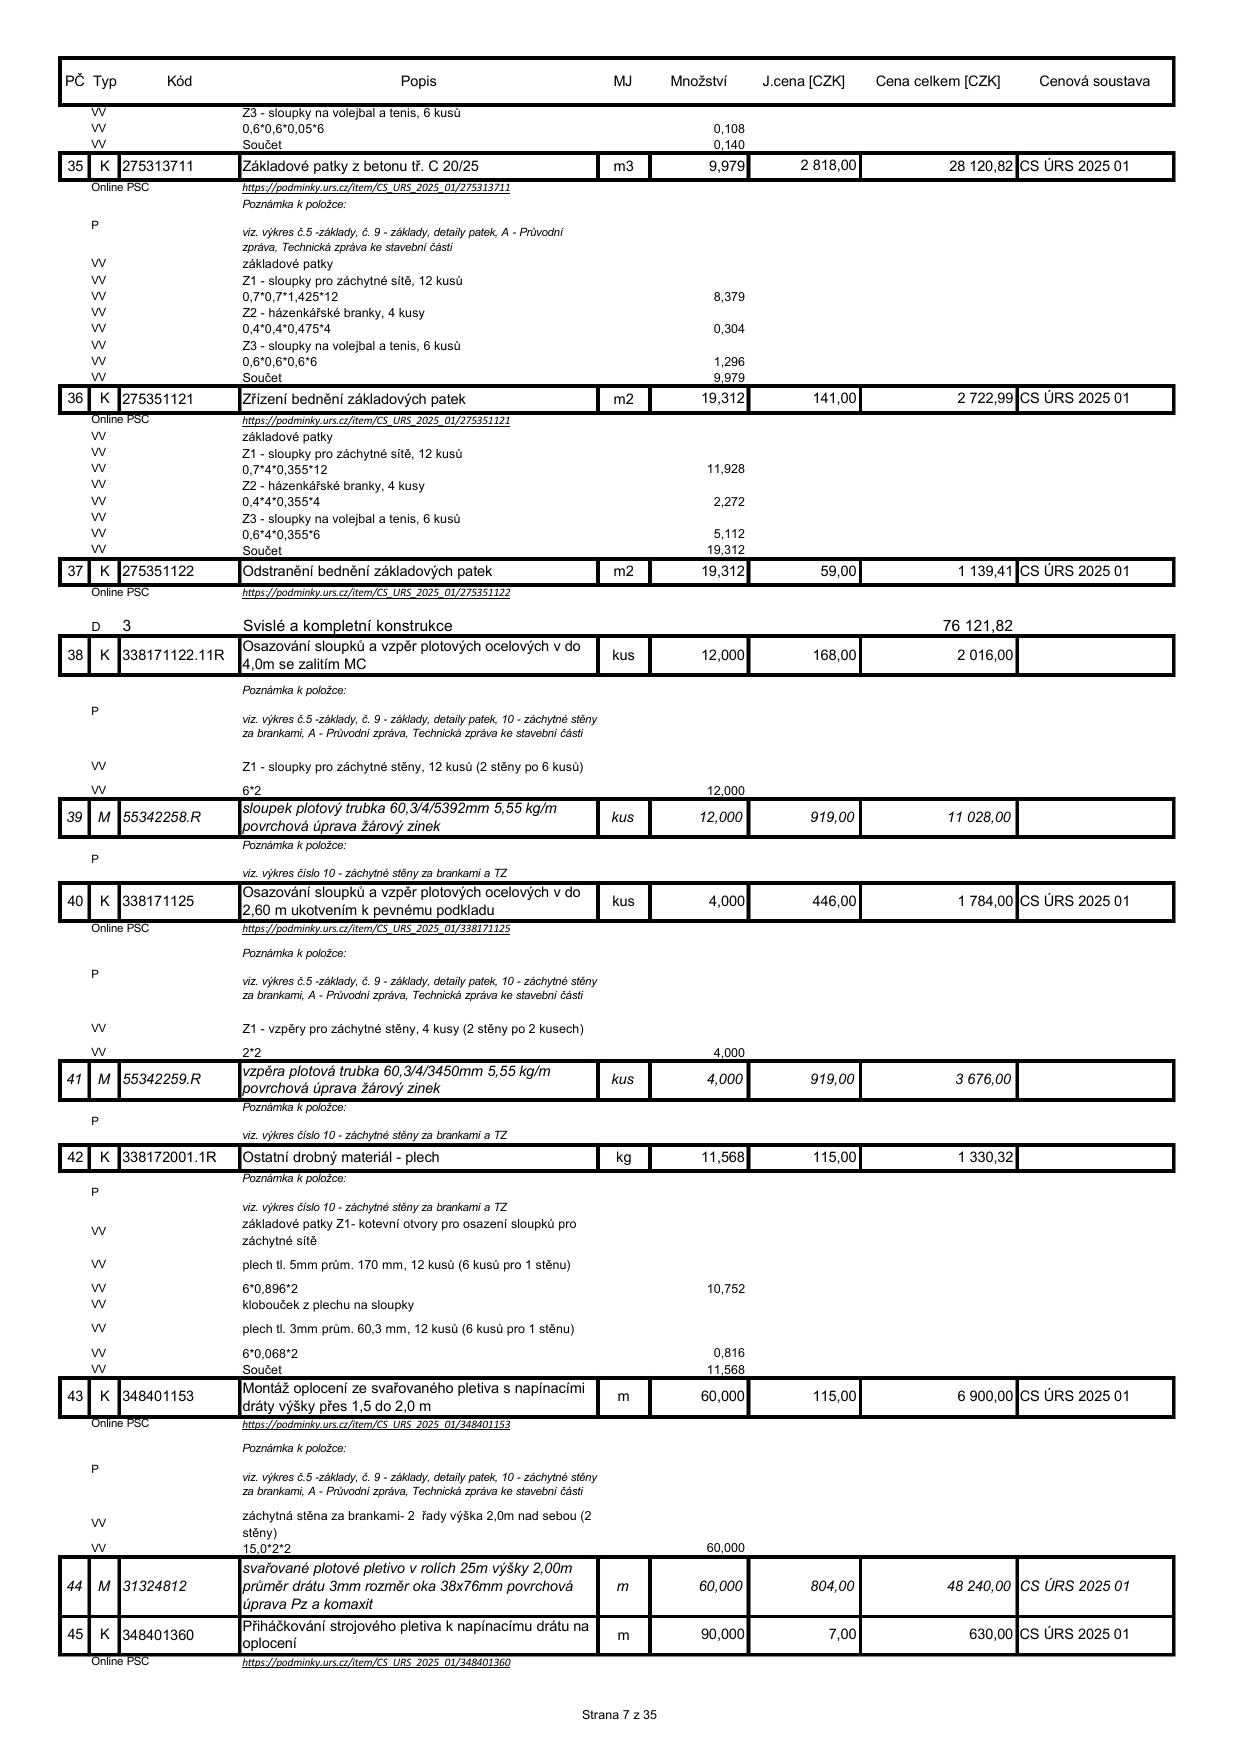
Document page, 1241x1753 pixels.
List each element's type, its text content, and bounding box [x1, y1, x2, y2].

text 3 [75, 1389, 100, 1405]
text 7,00 [828, 1627, 878, 1643]
text K [100, 647, 122, 663]
text VV [91, 1542, 123, 1555]
text 919,00 [810, 810, 876, 826]
text 60,000 [707, 1541, 764, 1556]
text Kód [167, 74, 214, 89]
text 60,000 [701, 1389, 767, 1405]
text ,0m se zalitím MC [251, 657, 387, 672]
text 12,000 [707, 784, 764, 798]
text VV [91, 1022, 123, 1035]
text Množství [670, 74, 749, 89]
text 0,140 [714, 138, 764, 152]
text 275351121 [122, 391, 216, 407]
text J.cena [CZK] [762, 74, 876, 89]
text Popis [401, 74, 458, 89]
text https://podminky.urs.cz/item/CS_URS_2025_01/275351121 [242, 413, 535, 427]
text klobouček z plechu na sloupky [242, 1298, 438, 1312]
text 1,296 [714, 355, 764, 369]
text 19,312 [701, 391, 767, 407]
text Zřízení bednění základových patek [242, 391, 490, 407]
picture [57, 1554, 1178, 1659]
text 0,6*0,6*0,6*6 [242, 355, 487, 369]
text 8,379 [714, 290, 764, 304]
text záchytné sítě [242, 1234, 601, 1248]
text Součet [242, 543, 301, 558]
text https://podminky.urs.cz/item/CS_URS_2025_01/275351122 [242, 585, 535, 599]
text VV [91, 274, 123, 287]
text Online PSC [91, 586, 165, 599]
text VV [91, 339, 123, 352]
text Z3 - sloupky na volejbal a tenis, 6 kusů [242, 106, 485, 120]
text Z1 - vzpěry pro záchytné stěny, 4 kusy (2 stěny po 2 kusech) [242, 1022, 608, 1036]
text 5 [75, 1627, 100, 1643]
text 338171122.11R [122, 647, 246, 663]
text m2 [613, 391, 655, 407]
text 4,000 [709, 893, 767, 909]
text 1 [74, 1072, 98, 1088]
text Ostatní drobný materiál - plech [242, 1150, 464, 1166]
text PČ Typ [65, 74, 138, 89]
text m [616, 1578, 650, 1594]
text 15,0*2*2 [242, 1542, 616, 1556]
text 48 240,00 CS ÚRS 2025 01 [947, 1578, 1154, 1594]
text VV [91, 495, 123, 508]
text 90,000 [701, 1627, 767, 1643]
text 5,112 [714, 527, 764, 541]
text Z1 - sloupky pro záchytné sítě, 12 kusů [242, 447, 535, 461]
text 2 [75, 1149, 100, 1166]
text Osazování sloupků a vzpěr plotových ocelových v do [242, 885, 605, 901]
text 338172001.1R [122, 1150, 238, 1166]
text 0,816 [714, 1346, 764, 1361]
text 8 [75, 647, 100, 663]
text 0,7*0,7*1,425*12 [242, 290, 487, 304]
text 4 [74, 1578, 98, 1594]
text ) [566, 1258, 589, 1272]
text Součet [242, 371, 301, 386]
text kg [616, 1150, 653, 1166]
text ,60 m ukotvením k pevnému podkladu [251, 902, 520, 918]
text dráty výšky přes 1,5 do 2,0 m [242, 1398, 609, 1414]
text Poznámka k položce: [242, 839, 581, 852]
text 6*2 [242, 784, 280, 798]
text VV [91, 1258, 123, 1271]
text 0,7*4*0,355*12 [242, 463, 535, 477]
text 4,000 [714, 1046, 764, 1060]
text 1 330,32 [957, 1149, 1035, 1166]
picture [57, 1375, 1178, 1421]
text 338171125 [122, 893, 216, 909]
text M [98, 1072, 122, 1088]
text 59,00 [820, 563, 878, 579]
text Z3 - sloupky na volejbal a tenis, 6 kusů [242, 339, 487, 353]
text 2 [738, 1282, 764, 1296]
text https://podminky.urs.cz/item/CS_URS_2025_01/275313711 [242, 180, 535, 194]
text 55342259.R [122, 1072, 222, 1088]
text m2 [613, 564, 655, 580]
text 2*2 [242, 1046, 280, 1060]
text 28 120,82 CS ÚRS 2025 01 [949, 158, 1154, 174]
text https://podminky.urs.cz/item/CS_URS_2025_01/348401153 [242, 1417, 535, 1431]
text K [100, 1149, 131, 1166]
text 3 676,00 [955, 1072, 1032, 1088]
text Montáž oplocení ze svařovaného pletiva s napínacími [242, 1380, 609, 1396]
picture [57, 880, 1178, 925]
text K [100, 1627, 122, 1643]
text 9 [74, 810, 98, 826]
text 11,568 [701, 1149, 767, 1166]
text záchytná stěna za brankami- 2 řady výška 2,0m nad sebou (2 [242, 1509, 616, 1524]
text průměr drátu 3mm rozměr oka 38x76mm povrchová [242, 1578, 597, 1594]
text základové patky Z1- kotevní otvory pro osazení sloupků pro [242, 1217, 601, 1232]
text 2 016,00 [957, 647, 1036, 663]
text 55342258.R [122, 810, 222, 826]
text 60,000 [698, 1578, 764, 1594]
text K [100, 1389, 122, 1405]
picture [57, 151, 1178, 184]
text https://podminky.urs.cz/item/CS_URS_2025_01/338171125 [242, 921, 535, 935]
text m [617, 1389, 651, 1405]
text K [100, 391, 122, 407]
text sloupek plotový trubka 60,3/4/5392mm 5,55 kg/m [242, 801, 581, 817]
picture [57, 1058, 1178, 1104]
text 141,00 [812, 391, 878, 407]
picture [57, 796, 1178, 841]
text 2,272 [714, 494, 764, 509]
text kus [611, 1072, 655, 1088]
text 0,108 [714, 122, 764, 136]
text 11,928 [707, 462, 764, 476]
text vzpěra plotová trubka 60,3/4/3450mm 5,55 kg/m [242, 1063, 575, 1079]
text VV [91, 1363, 123, 1376]
text 348401153 [122, 1389, 216, 1405]
text 2 722,99 CS ÚRS 2025 01 [957, 391, 1154, 407]
text K [100, 158, 122, 174]
text Přiháčkování strojového pletiva k napínacímu drátu na [242, 1618, 614, 1634]
text povrchová úprava žárový zinek [242, 819, 581, 835]
text 1 784,00 CS ÚRS 2025 01 [957, 893, 1154, 909]
text svařované plotové pletivo v rolích 25m výšky 2,00m [242, 1561, 597, 1577]
text 0,4*0,4*0,475*4 [242, 323, 487, 337]
text MJ [613, 74, 655, 89]
text povrchová úprava žárový zinek [242, 1081, 575, 1097]
text 348401360 [122, 1627, 216, 1643]
text M [98, 1578, 122, 1594]
text K [100, 563, 131, 579]
text Z2 - házenkářské branky, 4 kusy [242, 306, 487, 321]
text Z1 - sloupky pro záchytné stěny, 12 kusů (2 stěny po 6 kusů) [242, 760, 608, 774]
text 4,000 [706, 1072, 764, 1088]
text Z3 - sloupky na volejbal a tenis, 6 kusů [242, 512, 535, 526]
picture [57, 634, 1178, 679]
text 9,979 [709, 158, 767, 174]
text D [91, 620, 119, 634]
text 446,00 [812, 893, 878, 909]
text 0,6*4*0,355*6 [242, 528, 535, 542]
text Cena celkem [CZK] [876, 74, 1022, 89]
text 11,568 [707, 1363, 764, 1377]
text m [617, 1627, 651, 1643]
text základové patky [242, 257, 487, 272]
text oplocení [242, 1636, 614, 1652]
text kus [612, 647, 657, 663]
text Cenová soustava [1039, 74, 1172, 89]
text 275313711 [122, 158, 216, 174]
picture [57, 1142, 1178, 1175]
text 76 121,82 [943, 617, 1036, 634]
text 6 [75, 391, 100, 407]
text VV [91, 784, 123, 797]
text 12,000 [701, 647, 767, 663]
text 168,00 [812, 647, 878, 663]
text 0,6*0,6*0,05*6 [242, 122, 343, 136]
text Základové patky z betonu tř. C 20/25 [242, 158, 502, 174]
text Z1 - sloupky pro záchytné sítě, 12 kusů [242, 274, 487, 288]
text 31324812 [122, 1578, 208, 1594]
text kus [612, 893, 657, 909]
text Poznámka k položce: [242, 198, 361, 211]
text 12,000 [698, 810, 764, 826]
text 3 [122, 617, 154, 634]
text 6 900,00 CS ÚRS 2025 01 [957, 1389, 1154, 1405]
picture [57, 56, 1178, 109]
text Součet [242, 1363, 317, 1377]
text Z2 - házenkářské branky, 4 kusy [242, 479, 535, 493]
picture [57, 384, 1178, 417]
text Odstranění bednění základových patek [242, 564, 517, 580]
text Součet [242, 138, 343, 153]
text 115,00 [812, 1149, 878, 1166]
text viz. výkres č.5 -základy, č. 9 - základy, detaily patek, 10 - záchytné stěny [242, 713, 615, 726]
text 5 [75, 158, 100, 174]
text m3 [613, 158, 655, 174]
text Svislé a kompletní konstrukce [243, 617, 478, 634]
text 115,00 [812, 1389, 878, 1405]
text 804,00 [810, 1578, 876, 1594]
text 919,00 [810, 1072, 876, 1088]
text 1 139,41 CS ÚRS 2025 01 [957, 563, 1154, 579]
text 11 028,00 [947, 810, 1032, 826]
text VV [91, 430, 123, 443]
text P [91, 853, 116, 866]
text https://podminky.urs.cz/item/CS_URS_2025_01/348401360 [242, 1655, 535, 1669]
text 6*0,068*2 [242, 1347, 317, 1361]
text 6*0,896*2 [242, 1282, 438, 1296]
text 275351122 [122, 564, 216, 580]
text M [98, 810, 122, 826]
text 19,312 [701, 563, 767, 579]
text Strana 7 z 35 [582, 1708, 676, 1723]
text P [91, 968, 116, 981]
text viz. výkres č.5 -základy, č. 9 - základy, detaily patek, 10 - záchytné stěny [242, 1471, 615, 1484]
text 0,4*4*0,355*4 [242, 495, 535, 510]
text VV [91, 106, 123, 119]
text plech tl. 3mm prům. 60,3 mm, 12 kusů (6 kusů pro 1 stěnu) [242, 1322, 599, 1337]
text Osazování sloupků a vzpěr plotových ocelových v do [242, 639, 605, 655]
text úprava Pz a komaxit [242, 1596, 597, 1612]
text 19,312 [707, 543, 764, 558]
text kus [611, 810, 655, 826]
text 0,304 [714, 322, 764, 337]
text K [100, 893, 122, 909]
text m [307, 1258, 321, 1272]
text 0 [75, 893, 100, 909]
text stěny) [242, 1526, 616, 1540]
text 2 818,00 [800, 158, 878, 174]
text P [91, 219, 116, 232]
text 9,979 [714, 371, 764, 385]
text 7 [75, 563, 100, 579]
text 630,00 CS ÚRS 2025 01 [969, 1627, 1153, 1643]
text základové patky [242, 430, 535, 445]
picture [57, 556, 1178, 589]
